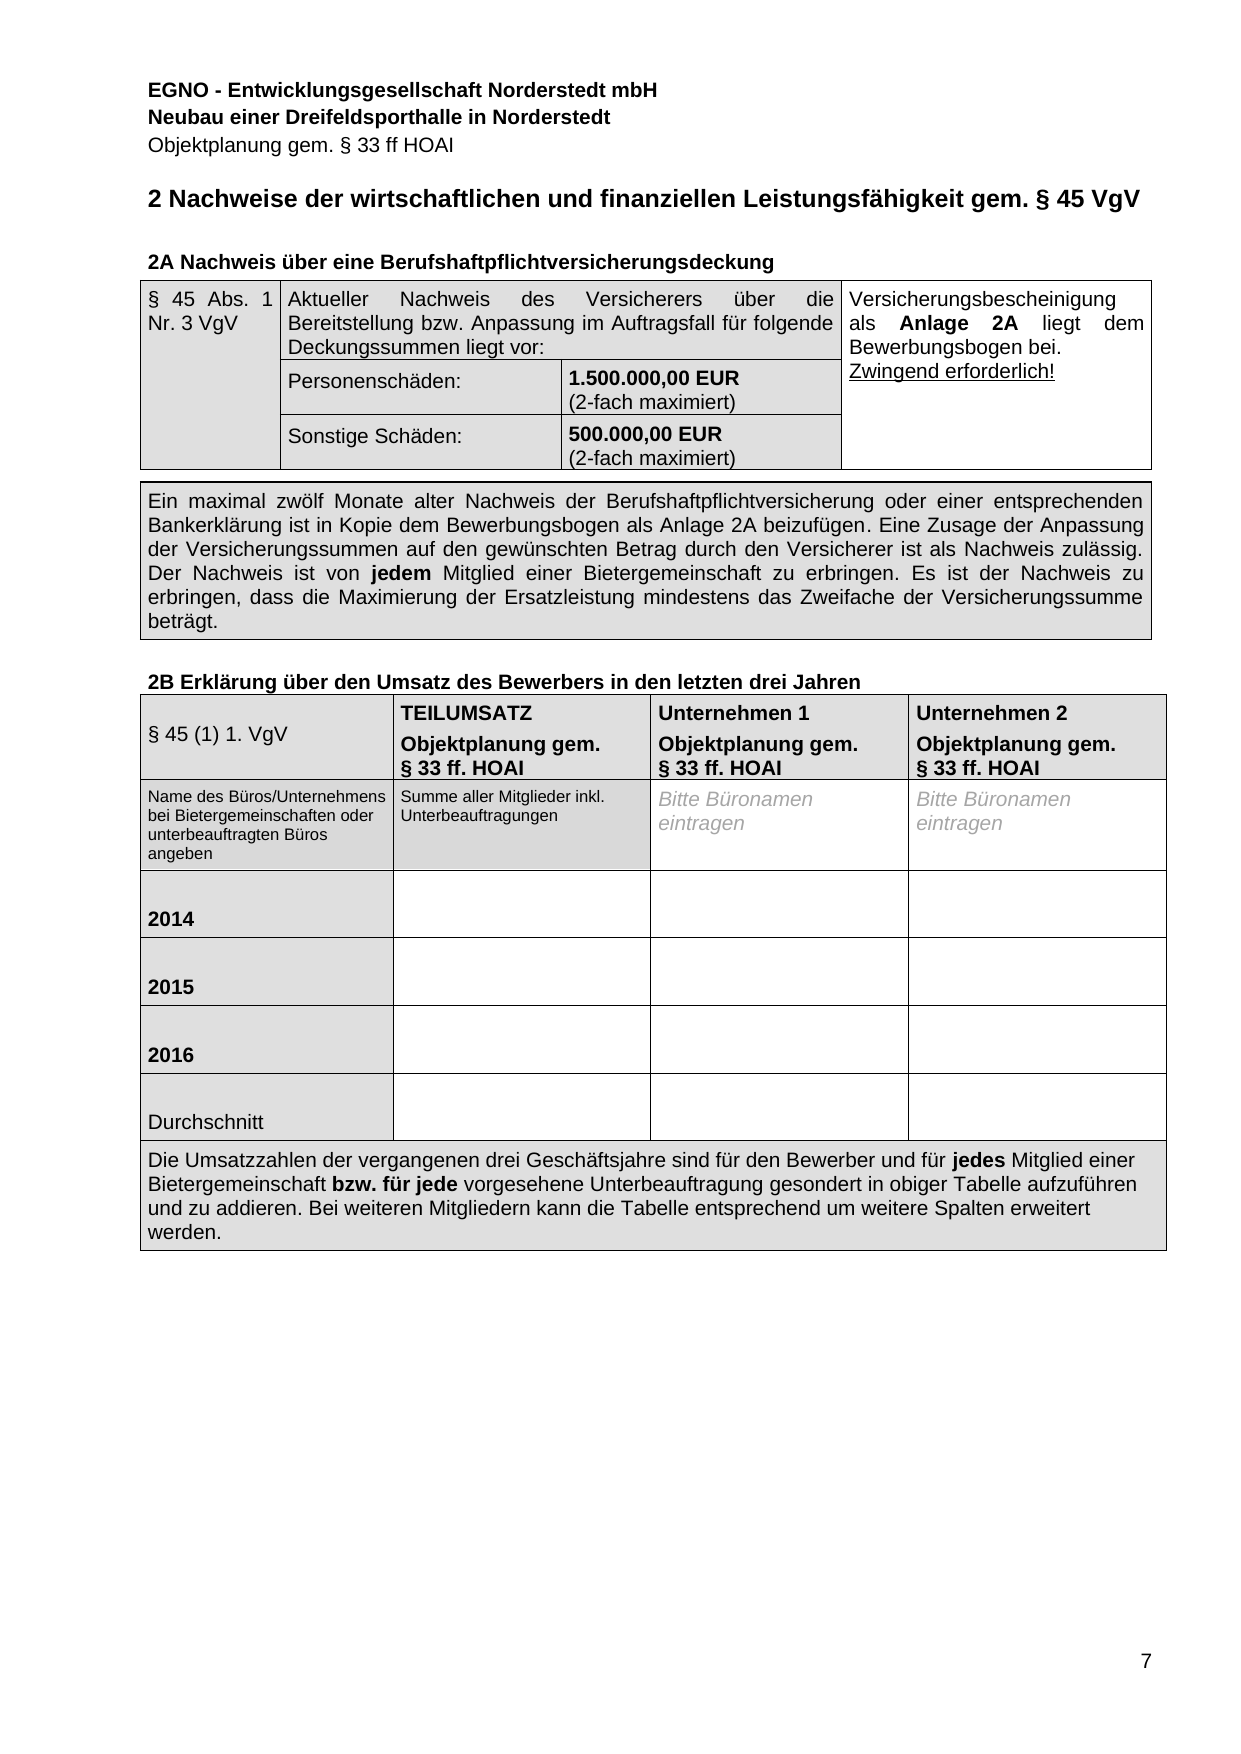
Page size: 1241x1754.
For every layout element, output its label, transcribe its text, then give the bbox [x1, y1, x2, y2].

table_cell Summe aller Mitglieder inkl. Unterbeauftragungen [394, 780, 650, 869]
table_cell Bitte Büronamen eintragen [651, 780, 908, 869]
table_cell [909, 1074, 1166, 1140]
table_header Unternehmen 1 Objektplanung gem. § 33 ff. HOAI [651, 695, 908, 779]
table_cell [394, 1074, 650, 1140]
table_cell [394, 871, 650, 937]
table_cell [651, 871, 908, 937]
table_cell 500.000,00 EUR (2-fach maximiert) [562, 415, 841, 469]
table_header Aktueller Nachweis des Versicherers über die Bereitstellung bzw. Anpassung im Auftragsfall für folgende Deckungssummen liegt vor: [281, 281, 841, 359]
table_cell [651, 1006, 908, 1073]
table_cell 1.500.000,00 EUR (2-fach maximiert) [562, 360, 841, 414]
table_cell Personenschäden: [281, 360, 561, 414]
table_header TEILUMSATZ Objektplanung gem. § 33 ff. HOAI [394, 695, 650, 779]
table_cell [909, 938, 1166, 1005]
table_cell 2014 [141, 871, 393, 937]
table_cell Bitte Büronamen eintragen [909, 780, 1166, 869]
table_cell Die Umsatzzahlen der vergangenen drei Geschäftsjahre sind für den Bewerber und für jedes Mitglied einer Bietergemeinschaft bzw. für jede vorgesehene Unterbeauftragung gesondert in obiger Tabelle aufzuführen und zu addieren. Bei weiteren Mitgliedern kann die Tabelle entsprechend um weitere Spalten erweitert werden. [141, 1141, 1166, 1250]
text 2A Nachweis über eine Berufshaftpflichtversicherungsdeckung [148, 249, 1152, 273]
table_cell [651, 938, 908, 1005]
table_cell Sonstige Schäden: [281, 415, 561, 469]
table_header Ein maximal zwölf Monate alter Nachweis der Berufshaftpflichtversicherung oder einer entsprechenden Bankerklärung ist in Kopie dem Bewerbungsbogen als Anlage 2A beizufügen. Eine Zusage der Anpassung der Versicherungssummen auf den gewünschten Betrag durch den Versicherer ist als Nachweis zulässig. Der Nachweis ist von jedem Mitglied einer Bietergemeinschaft zu erbringen. Es ist der Nachweis zu erbringen, dass die Maximierung der Ersatzleistung mindestens das Zweifache der Versicherungssumme beträgt. [141, 483, 1151, 639]
table_cell Name des Büros/Unternehmens bei Bietergemeinschaften oder unterbeauftragten Büros angeben [141, 780, 393, 869]
table_cell [909, 1006, 1166, 1073]
table_header § 45 Abs. 1 Nr. 3 VgV [141, 281, 280, 469]
table_cell 2016 [141, 1006, 393, 1073]
table_header Versicherungsbescheinigung als Anlage 2A liegt dem Bewerbungsbogen bei. Zwingend erforderlich! [842, 281, 1151, 469]
text 2B Erklärung über den Umsatz des Bewerbers in den letzten drei Jahren [148, 670, 1152, 694]
table_cell Durchschnitt [141, 1074, 393, 1140]
table_cell [394, 1006, 650, 1073]
table_cell [651, 1074, 908, 1140]
text 2 Nachweise der wirtschaftlichen und finanziellen Leistungsfähigkeit gem. § 45 VgV [148, 184, 1152, 213]
table_cell [909, 871, 1166, 937]
table_header Unternehmen 2 Objektplanung gem. § 33 ff. HOAI [909, 695, 1166, 779]
table_cell [394, 938, 650, 1005]
table_header § 45 (1) 1. VgV [141, 695, 393, 779]
table_cell 2015 [141, 938, 393, 1005]
